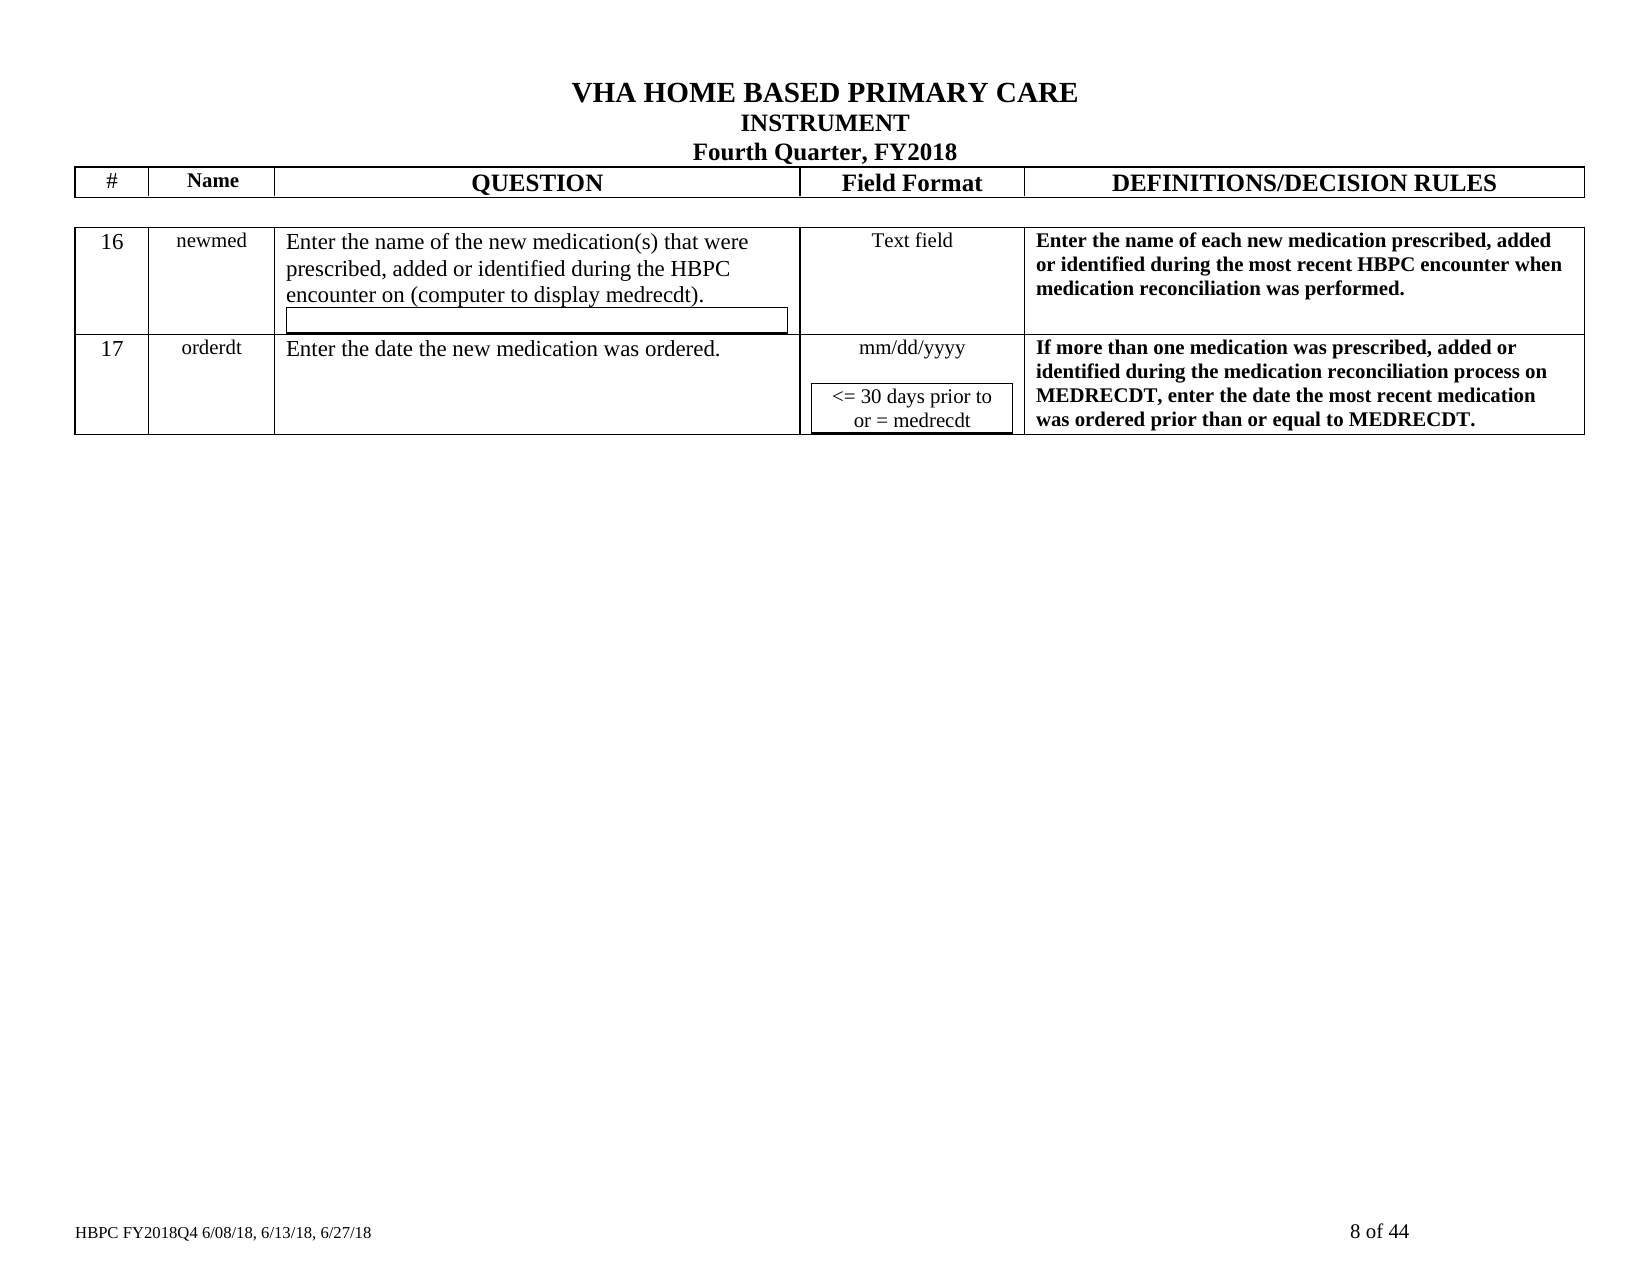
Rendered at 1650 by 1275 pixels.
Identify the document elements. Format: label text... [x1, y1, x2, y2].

table_cell Enter the date the new medication was ordered. [275, 335, 799, 433]
table_header newmed [149, 228, 274, 333]
table_header 16 [76, 228, 148, 333]
table_cell orderdt [149, 335, 274, 433]
table_header Enter the name of the new medication(s) that were prescribed, added or identified during the HBPC encounter on (computer to display medrecdt). [275, 228, 799, 333]
table_cell mm/dd/yyyy [801, 335, 1024, 433]
table_header Enter the name of each new medication prescribed, added or identified during the most recent HBPC encounter when medication reconciliation was performed. [1025, 228, 1584, 333]
table_cell If more than one medication was prescribed, added or identified during the medication reconciliation process on MEDRECDT, enter the date the most recent medication was ordered prior than or equal to MEDRECDT. [1025, 335, 1584, 433]
table_cell 17 [76, 335, 148, 433]
table_header Text field [801, 228, 1024, 333]
